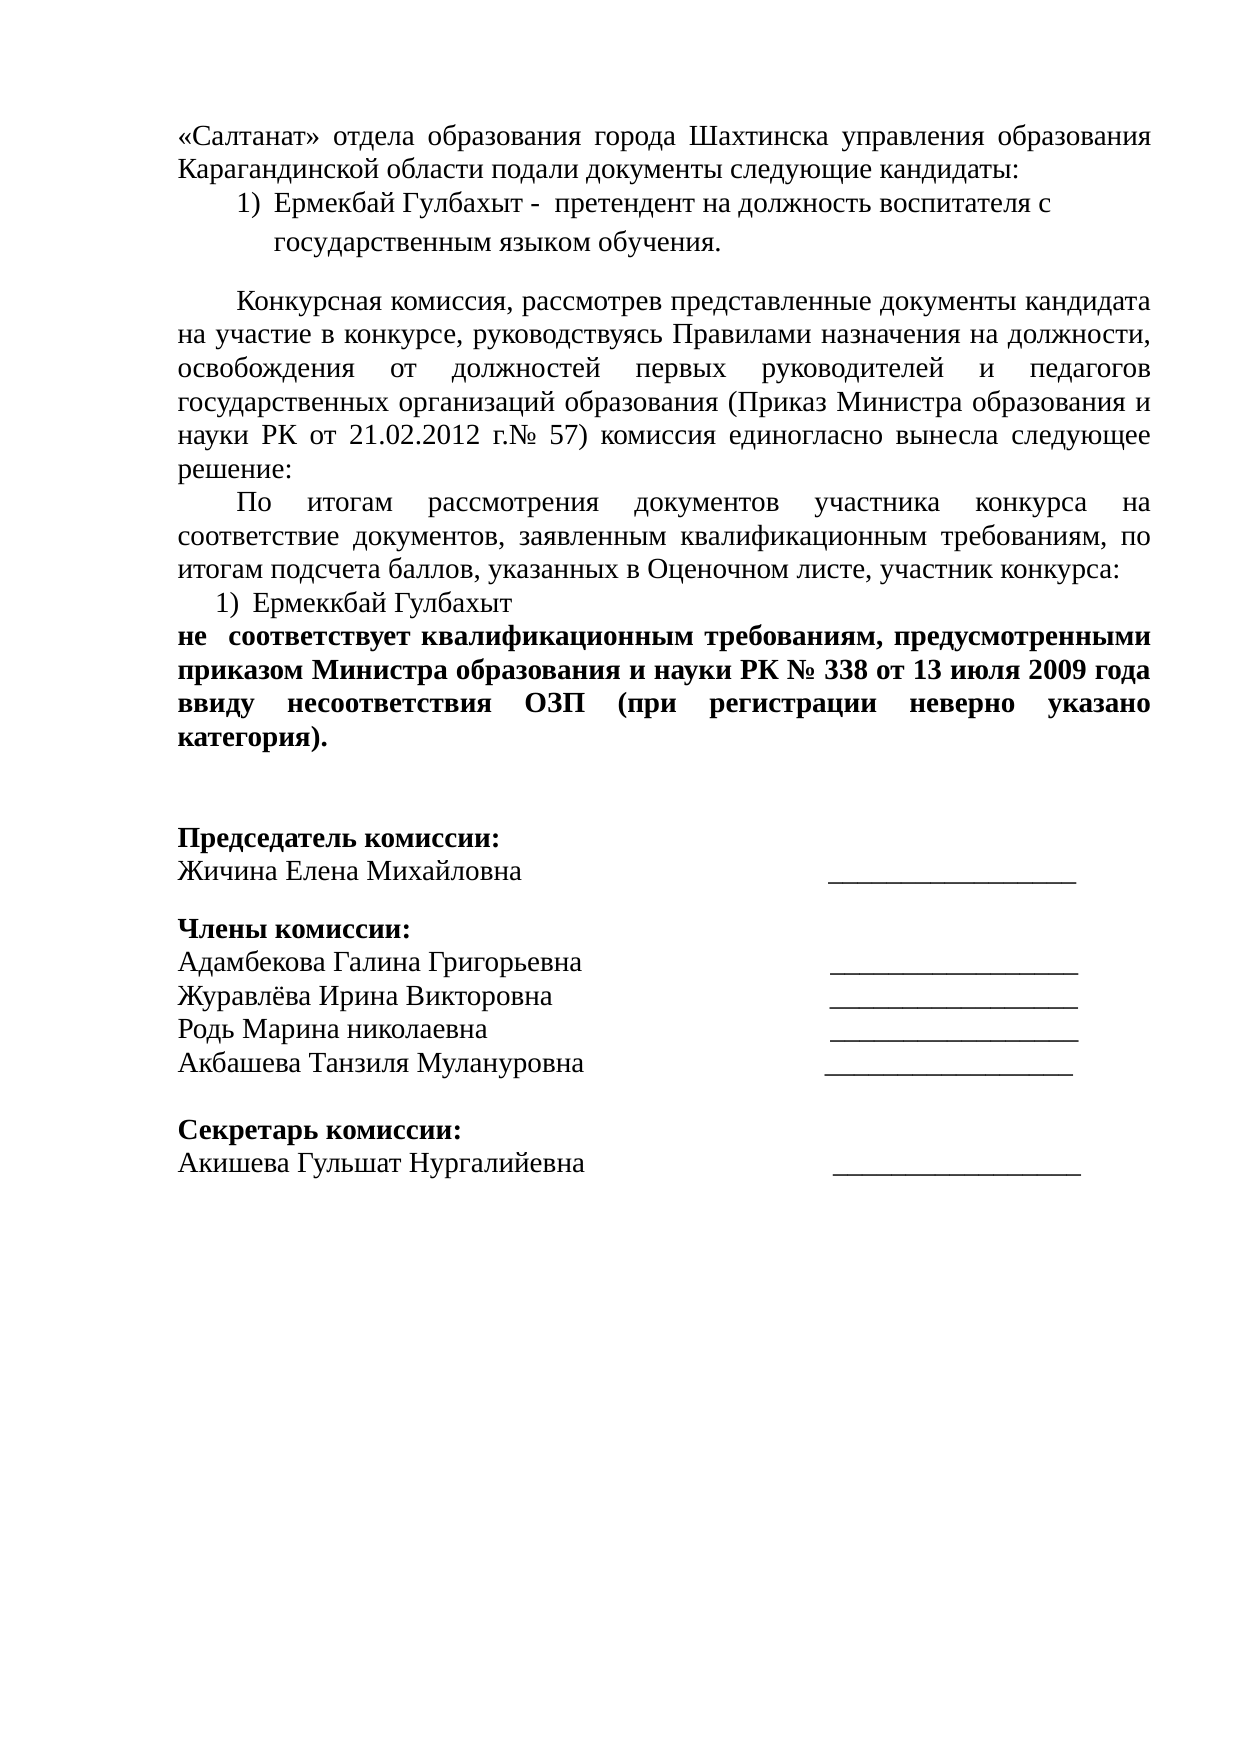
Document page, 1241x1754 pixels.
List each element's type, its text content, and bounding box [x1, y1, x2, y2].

text не соответствует квалификационным требованиям, предусмотренными приказом Министра образования и науки РК № 338 от 13 июля 2009 года ввиду несоответствия ОЗП (при регистрации неверно указано категория). [177, 618, 1152, 753]
list Ермеккбай Гулбахыт [215, 585, 1152, 618]
text Жичина Елена Михайловна _________________ [177, 853, 1152, 887]
text Председатель комиссии: [177, 820, 1152, 853]
text Акбашева Танзиля Мулануровна _________________ [177, 1045, 1152, 1078]
text Члены комиссии: [177, 911, 1152, 944]
text Адамбекова Галина Григорьевна _________________ [177, 944, 1152, 978]
text Секретарь комиссии: [177, 1112, 1152, 1146]
text Родь Марина николаевна _________________ [177, 1011, 1152, 1045]
list Ермекбай Гулбахыт - претендент на должность воспитателя с государственным языком обучения. [236, 185, 1152, 257]
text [177, 118, 1152, 185]
text По итогам рассмотрения документов участника конкурса на соответствие документов, заявленным квалификационным требованиям, по итогам подсчета баллов, указанных в Оценочном листе, участник конкурса: [177, 484, 1152, 585]
text Акишева Гульшат Нургалийевна _________________ [177, 1146, 1152, 1179]
text Журавлёва Ирина Викторовна _________________ [177, 978, 1152, 1011]
text Конкурсная комиссия, рассмотрев представленные документы кандидата на участие в конкурсе, руководствуясь Правилами назначения на должности, освобождения от должностей первых руководителей и педагогов государственных организаций образования (Приказ Министра образования и науки РК от 21.02.2012 г.№ 57) комиссия единогласно вынесла следующее решение: [177, 283, 1152, 484]
